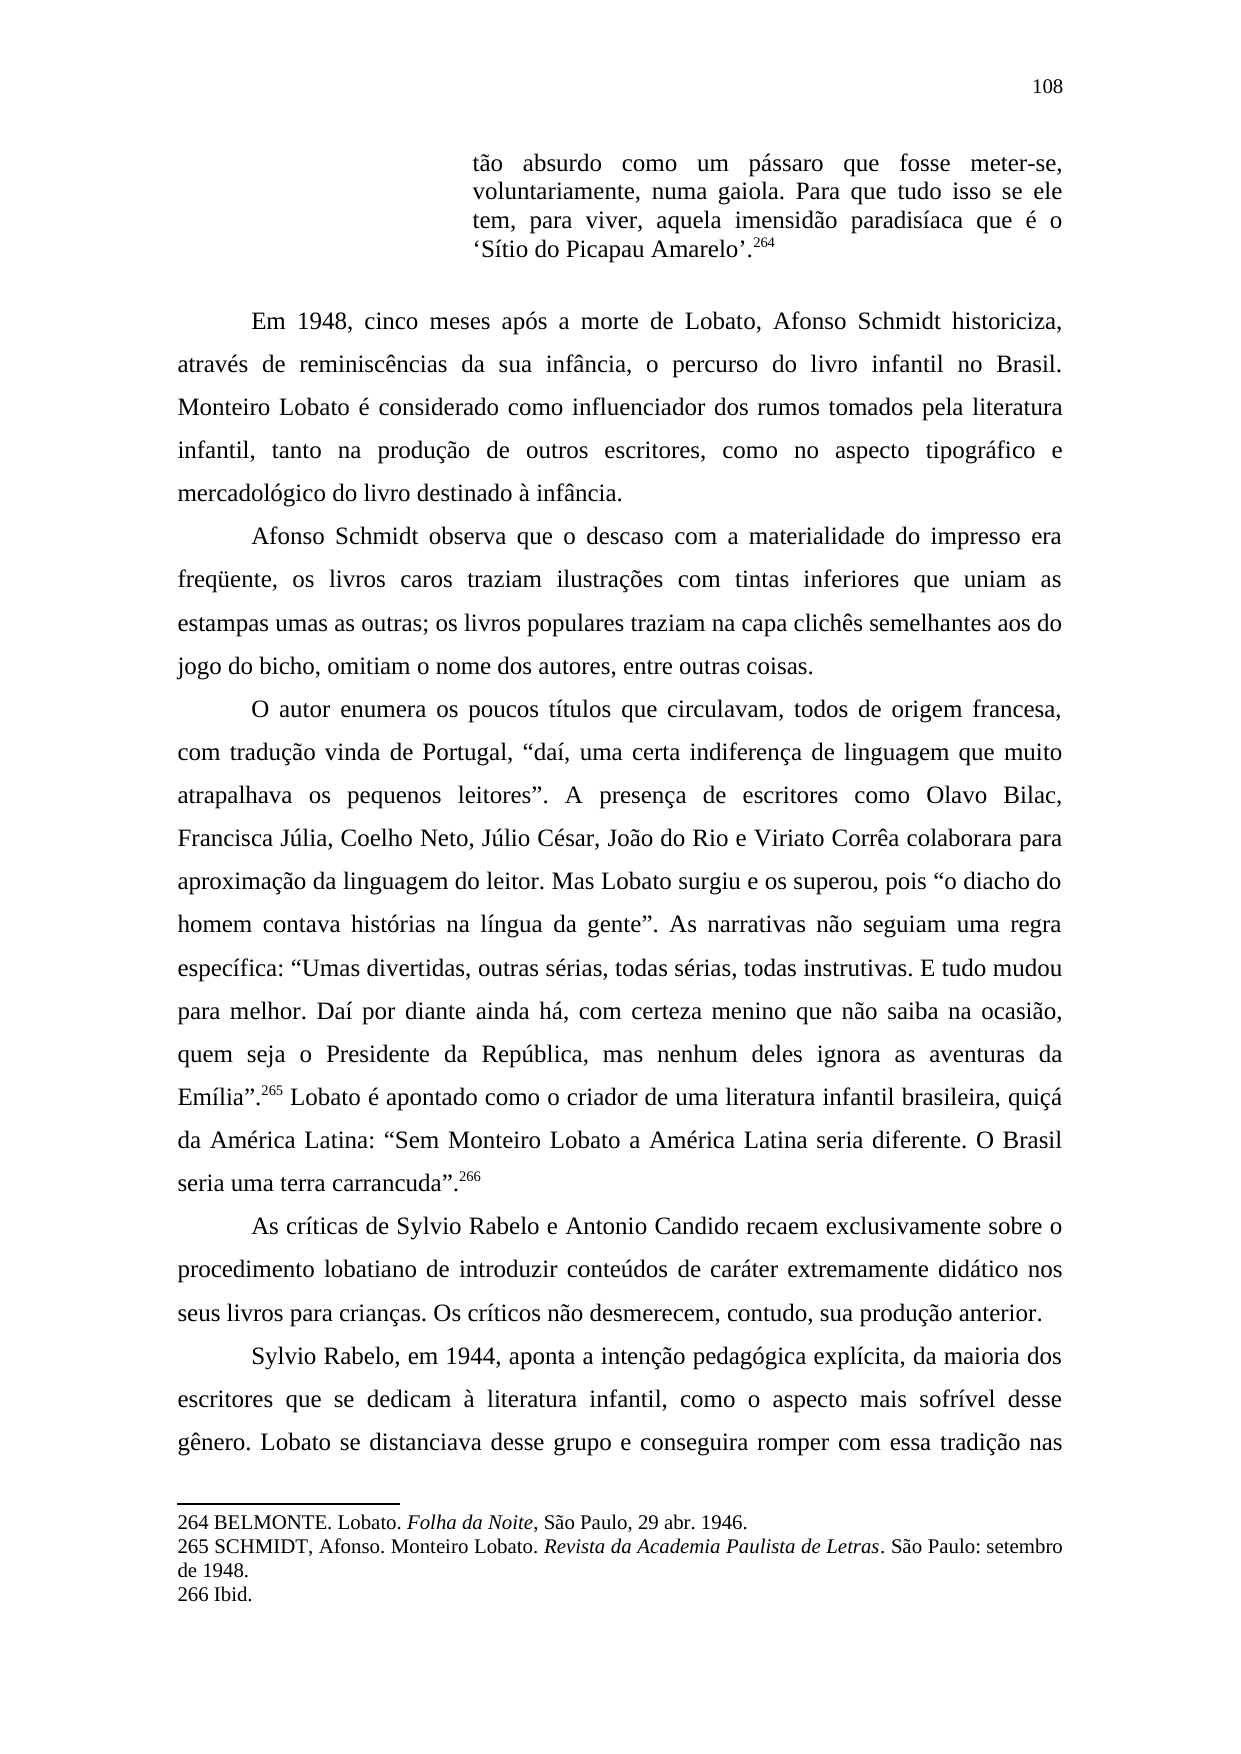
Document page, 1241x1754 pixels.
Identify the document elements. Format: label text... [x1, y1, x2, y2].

text As críticas de Sylvio Rabelo e Antonio Candido recaem exclusivamente sobre o procedimento lobatiano de introduzir conteúdos de caráter extremamente didático nos seus livros para crianças. Os críticos não desmerecem, contudo, sua produção anterior. [177, 1211, 1063, 1326]
text O autor enumera os poucos títulos que circulavam, todos de origem francesa, com tradução vinda de Portugal, “daí, uma certa indiferença de linguagem que muito atrapalhava os pequenos leitores”. A presença de escritores como Olavo Bilac, Francisca Júlia, Coelho Neto, Júlio César, João do Rio e Viriato Corrêa colaborara para aproximação da linguagem do leitor. Mas Lobato surgiu e os superou, pois “o diacho do homem contava histórias na língua da gente”. As narrativas não seguiam uma regra específica: “Umas divertidas, outras sérias, todas sérias, todas instrutivas. E tudo mudou para melhor. Daí por diante ainda há, com certeza menino que não saiba na ocasião, quem seja o Presidente da República, mas nenhum deles ignora as aventuras da Emília”. Lobato é apontado como o criador de uma literatura infantil brasileira, quiçá da América Latina: “Sem Monteiro Lobato a América Latina seria diferente. O Brasil seria uma terra carrancuda”. [177, 694, 1063, 1197]
text Afonso Schmidt observa que o descaso com a materialidade do impresso era freqüente, os livros caros traziam ilustrações com tintas inferiores que uniam as estampas umas as outras; os livros populares traziam na capa clichês semelhantes aos do jogo do bicho, omitiam o nome dos autores, entre outras coisas. [177, 521, 1063, 679]
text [177, 1341, 1063, 1456]
text Em 1948, cinco meses após a morte de Lobato, Afonso Schmidt historiciza, através de reminiscências da sua infância, o percurso do livro infantil no Brasil. Monteiro Lobato é considerado como influenciador dos rumos tomados pela literatura infantil, tanto na produção de outros escritores, como no aspecto tipográfico e mercadológico do livro destinado à infância. [177, 306, 1063, 507]
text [472, 148, 1063, 263]
